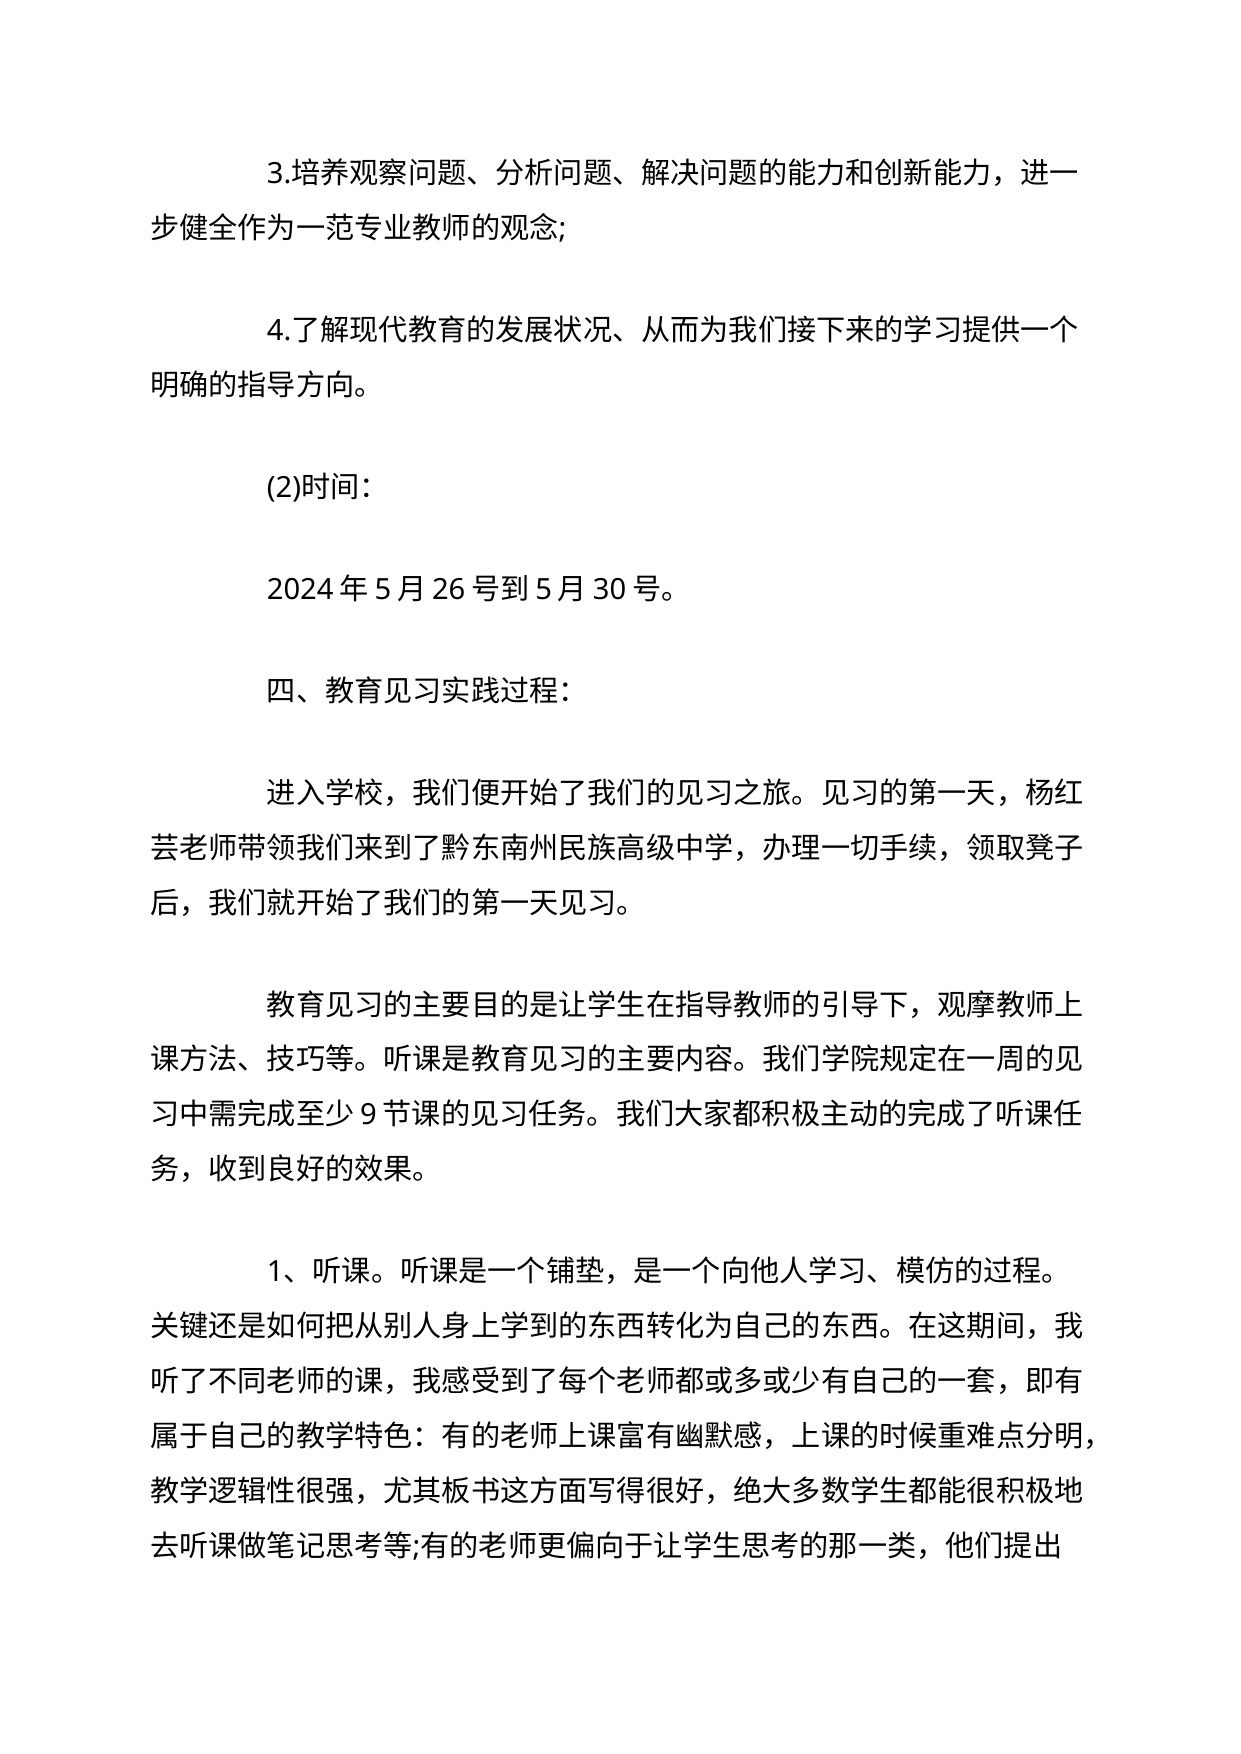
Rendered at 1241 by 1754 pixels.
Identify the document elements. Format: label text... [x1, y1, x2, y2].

text (2)时间： [150, 464, 1090, 506]
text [150, 1248, 1090, 1564]
text 进入学校，我们便开始了我们的见习之旅。见习的第一天，杨红芸老师带领我们来到了黔东南州民族高级中学，办理一切手续，领取凳子后，我们就开始了我们的第一天见习。 [150, 769, 1090, 922]
text 教育见习的主要目的是让学生在指导教师的引导下，观摩教师上课方法、技巧等。听课是教育见习的主要内容。我们学院规定在一周的见习中需完成至少9节课的见习任务。我们大家都积极主动的完成了听课任务，收到良好的效果。 [150, 981, 1090, 1188]
text 四、教育见习实践过程： [150, 668, 1090, 710]
text 3.培养观察问题、分析问题、解决问题的能力和创新能力，进一步健全作为一范专业教师的观念; [150, 150, 1090, 247]
text 2024年5月26号到5月30号。 [150, 566, 1090, 608]
text 4.了解现代教育的发展状况、从而为我们接下来的学习提供一个明确的指导方向。 [150, 307, 1090, 404]
